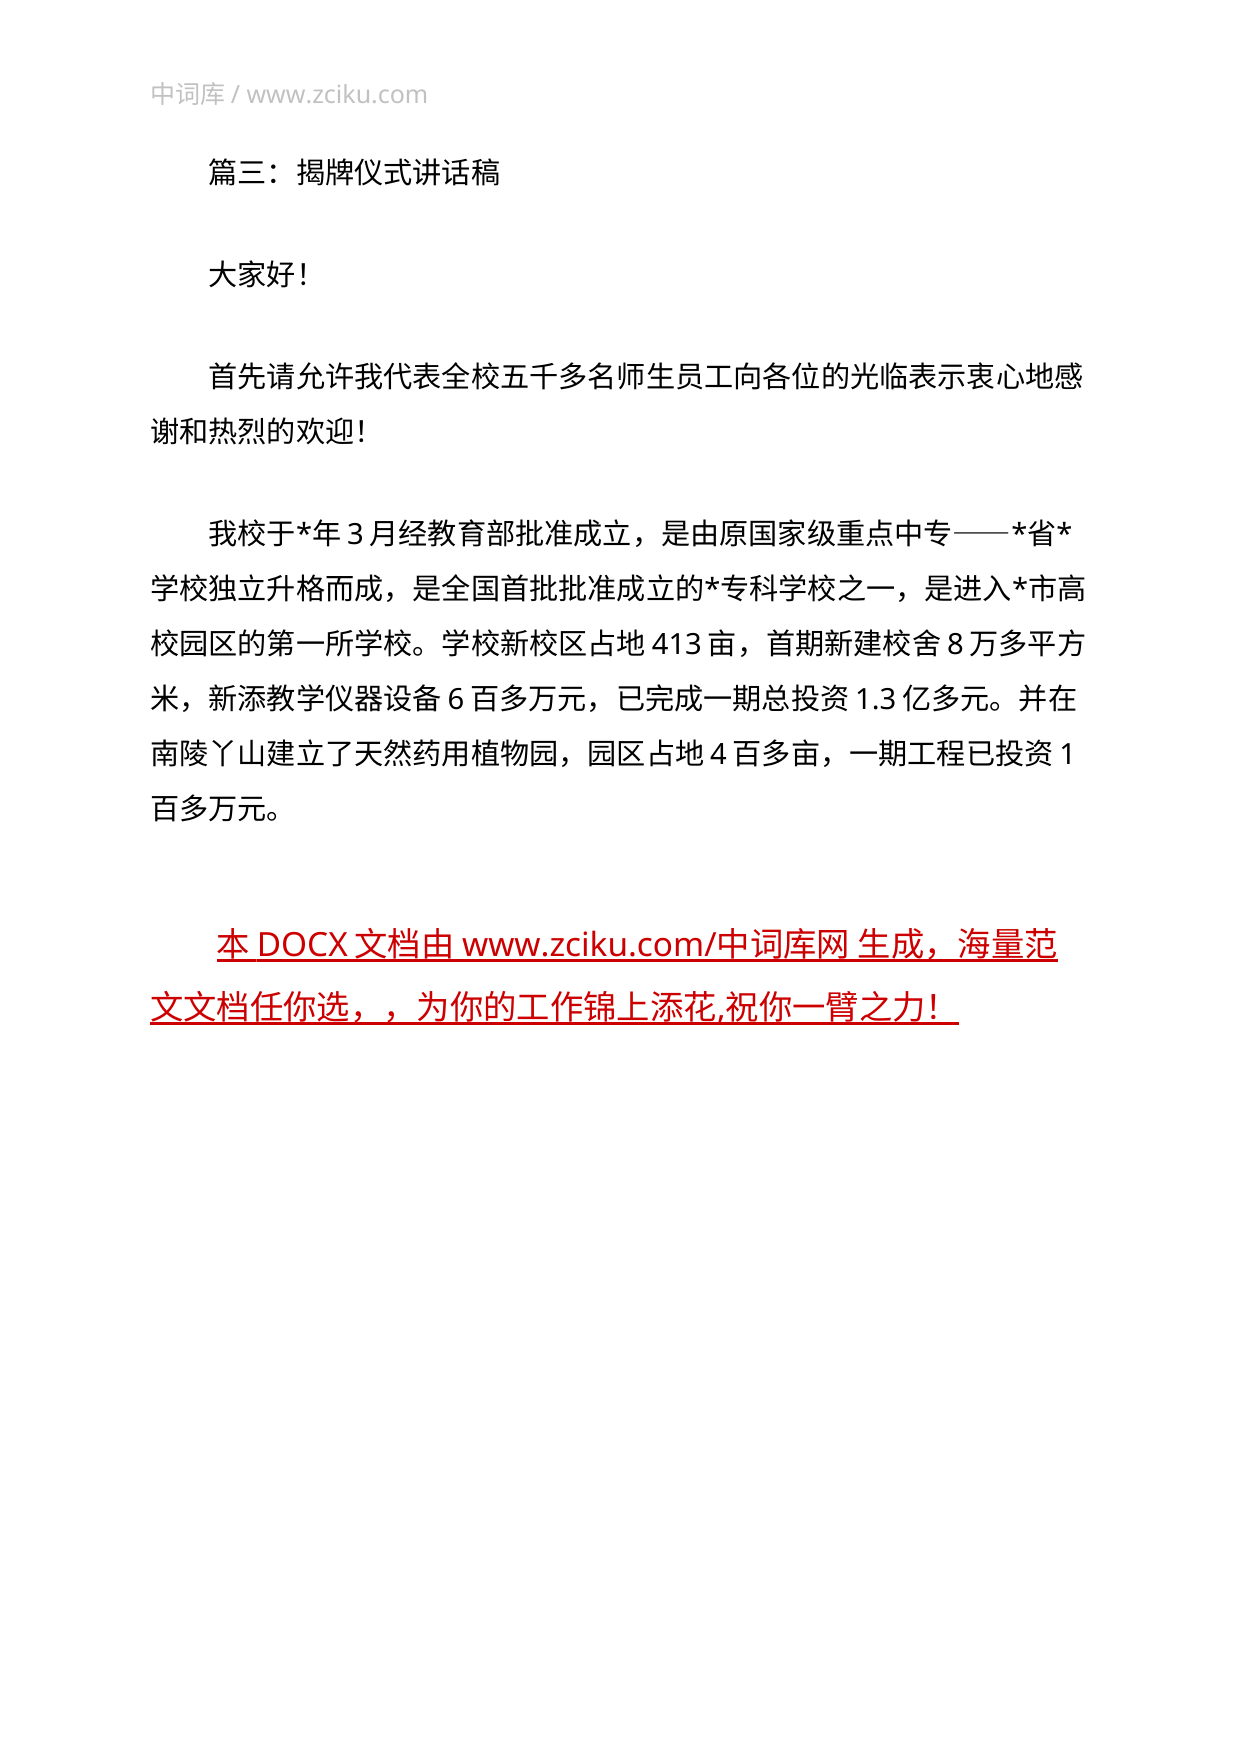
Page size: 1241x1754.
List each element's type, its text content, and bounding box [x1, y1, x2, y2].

text 本DOCX文档由 www.zciku.com/中词库网 生成，海量范文文档任你选，，为你的工作锦上添花,祝你一臂之力！ [150, 918, 1090, 1029]
text 我校于*年3月经教育部批准成立，是由原国家级重点中专——*省*学校独立升格而成，是全国首批批准成立的*专科学校之一，是进入*市高校园区的第一所学校。学校新校区占地413亩，首期新建校舍8万多平方米，新添教学仪器设备6百多万元，已完成一期总投资1.3亿多元。并在南陵丫山建立了天然药用植物园，园区占地4百多亩，一期工程已投资1百多万元。 [150, 510, 1090, 827]
text 篇三：揭牌仪式讲话稿 [150, 150, 1090, 192]
text 首先请允许我代表全校五千多名师生员工向各位的光临表示衷心地感谢和热烈的欢迎！ [150, 353, 1090, 451]
text 大家好！ [150, 252, 1090, 294]
